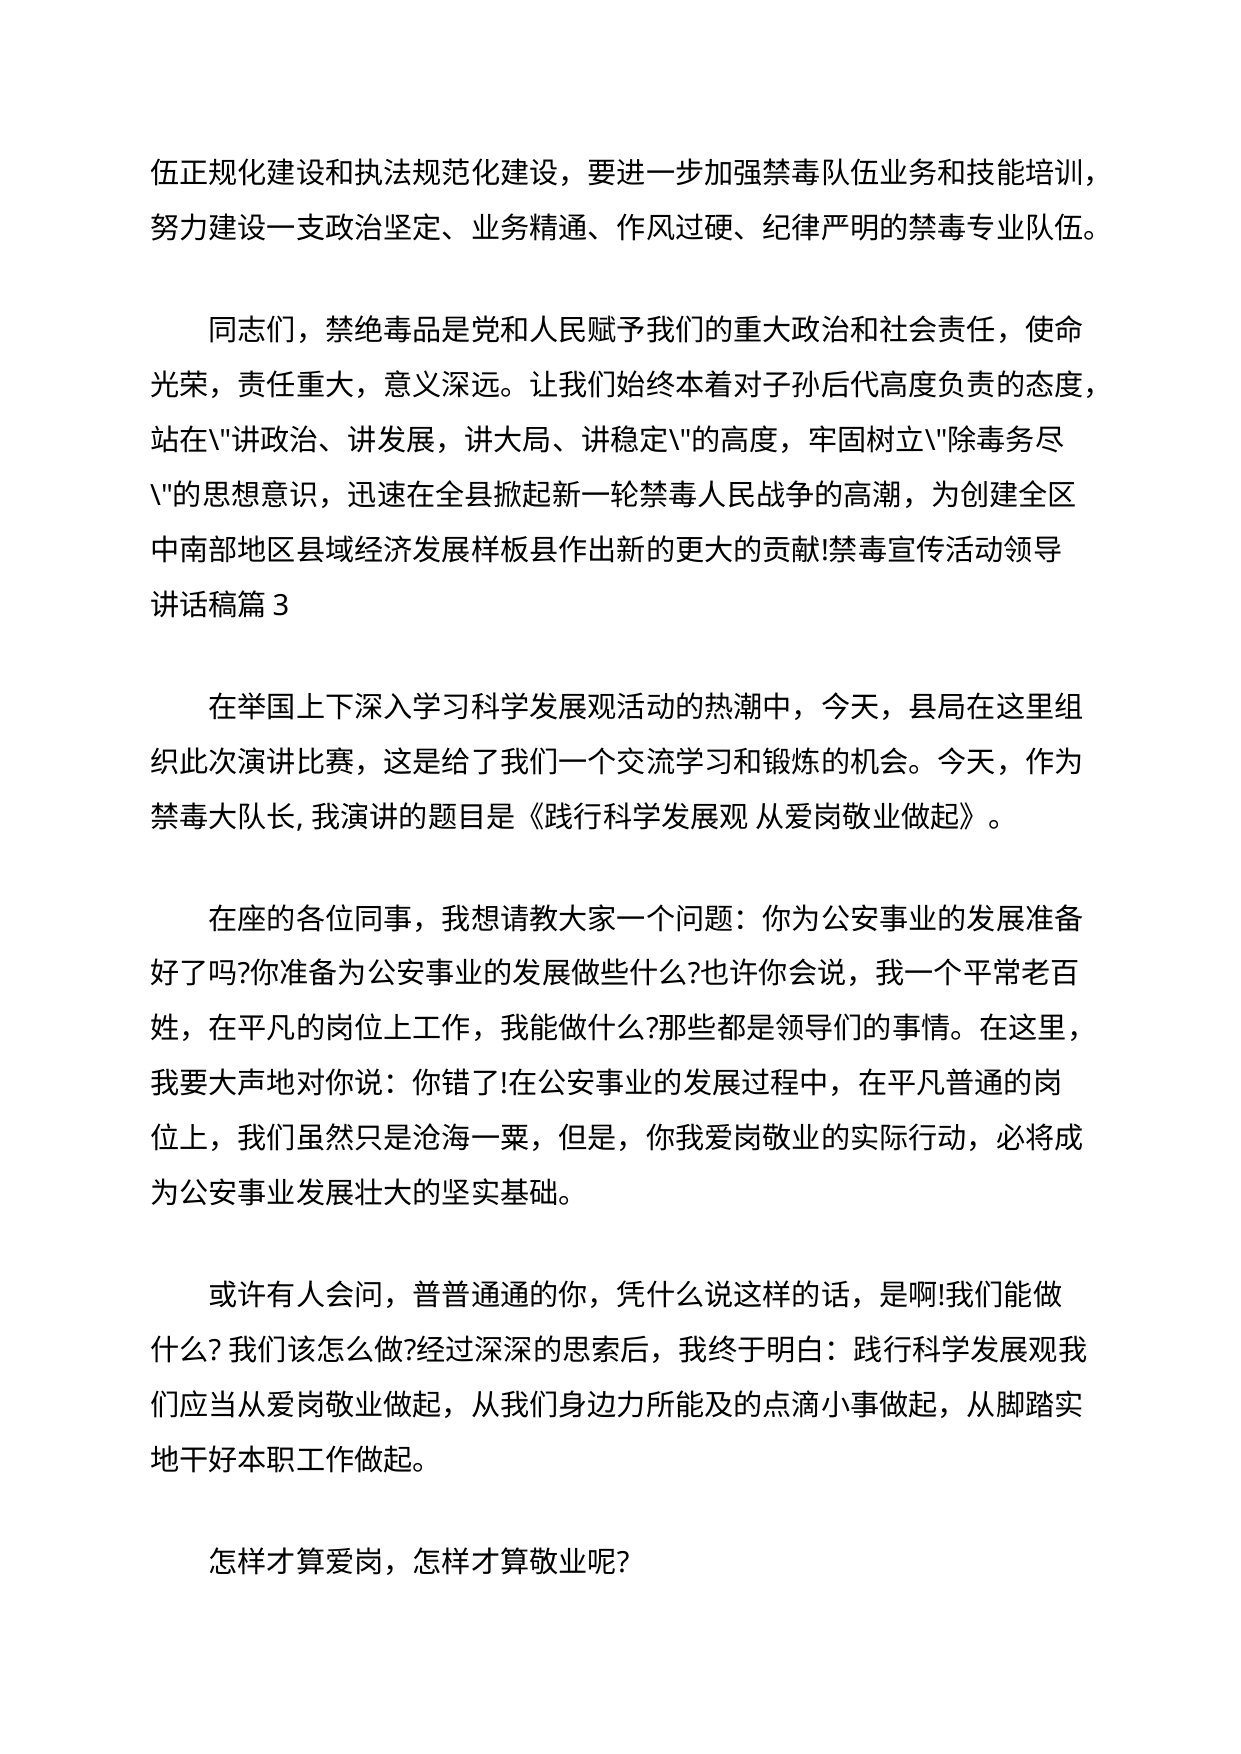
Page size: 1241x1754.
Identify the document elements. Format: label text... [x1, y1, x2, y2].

text 在举国上下深入学习科学发展观活动的热潮中，今天，县局在这里组织此次演讲比赛，这是给了我们一个交流学习和锻炼的机会。今天，作为禁毒大队长, 我演讲的题目是《践行科学发展观 从爱岗敬业做起》。 [150, 683, 1090, 836]
text 同志们，禁绝毒品是党和人民赋予我们的重大政治和社会责任，使命光荣，责任重大，意义深远。让我们始终本着对子孙后代高度负责的态度，站在\"讲政治、讲发展，讲大局、讲稳定\"的高度，牢固树立\"除毒务尽\"的思想意识，迅速在全县掀起新一轮禁毒人民战争的高潮，为创建全区中南部地区县域经济发展样板县作出新的更大的贡献!禁毒宣传活动领导讲话稿篇3 [150, 307, 1090, 624]
text 或许有人会问，普普通通的你，凭什么说这样的话，是啊!我们能做什么? 我们该怎么做?经过深深的思索后，我终于明白：践行科学发展观我们应当从爱岗敬业做起，从我们身边力所能及的点滴小事做起，从脚踏实地干好本职工作做起。 [150, 1272, 1090, 1479]
text 在座的各位同事，我想请教大家一个问题：你为公安事业的发展准备好了吗?你准备为公安事业的发展做些什么?也许你会说，我一个平常老百姓，在平凡的岗位上工作，我能做什么?那些都是领导们的事情。在这里，我要大声地对你说：你错了!在公安事业的发展过程中，在平凡普通的岗位上，我们虽然只是沧海一粟，但是，你我爱岗敬业的实际行动，必将成为公安事业发展壮大的坚实基础。 [150, 895, 1090, 1212]
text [150, 150, 1090, 247]
text 怎样才算爱岗，怎样才算敬业呢? [150, 1538, 1090, 1581]
